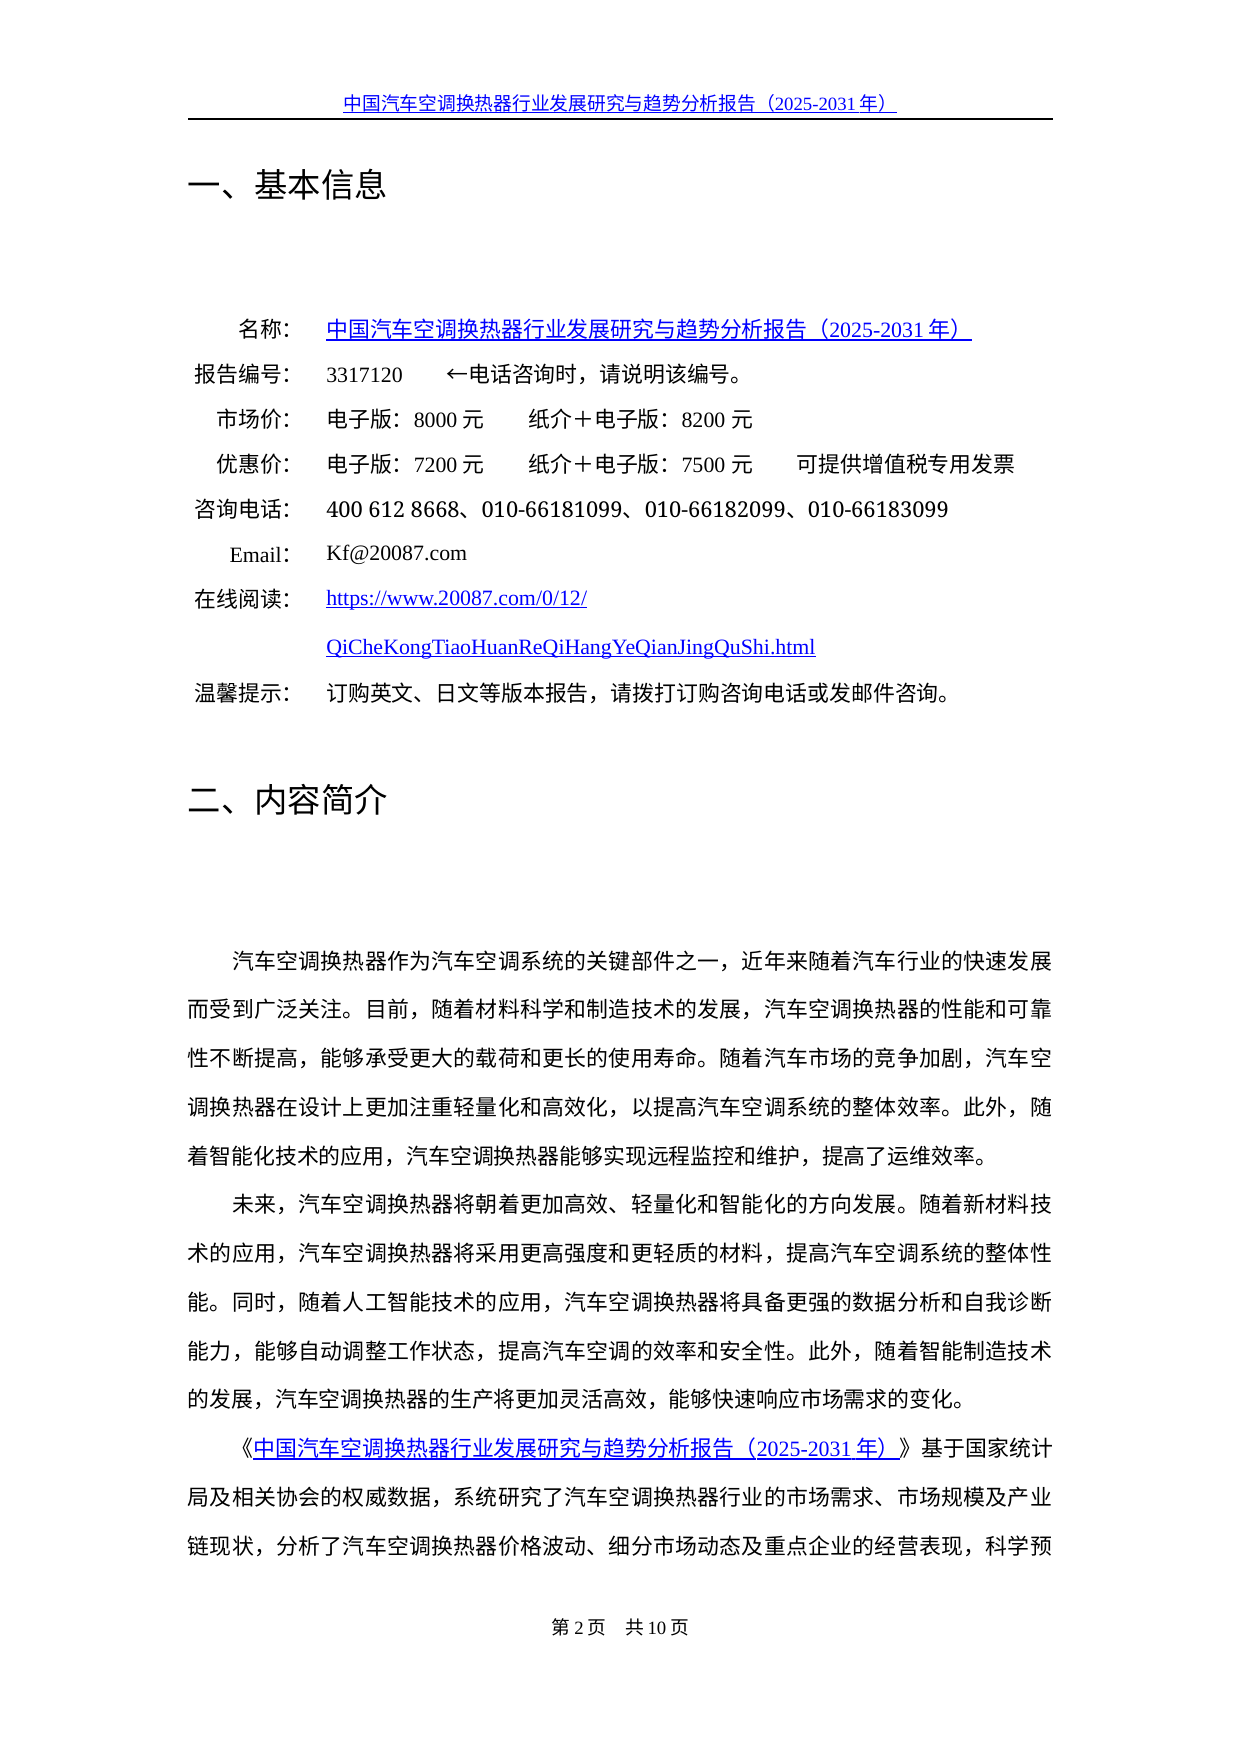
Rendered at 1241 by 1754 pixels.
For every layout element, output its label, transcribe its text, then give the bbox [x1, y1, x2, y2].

table_cell [315, 582, 1073, 675]
table_cell Email： [167, 537, 315, 582]
title 二、内容简介 [187, 766, 1053, 831]
table_cell Kf@20087.com [315, 537, 1073, 582]
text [187, 943, 1053, 1561]
table_cell 3317120 ←电话咨询时，请说明该编号。 [315, 357, 1073, 402]
table_cell 在线阅读： [167, 582, 315, 675]
table_header 中国汽车空调换热器行业发展研究与趋势分析报告（2025-2031年） [315, 312, 1073, 357]
table_header 名称： [167, 312, 315, 357]
table_cell 订购英文、日文等版本报告，请拨打订购咨询电话或发邮件咨询。 [315, 675, 1073, 720]
table_cell 市场价： [167, 402, 315, 447]
table_cell 报告编号： [167, 357, 315, 402]
table_cell 电子版：7200 元 纸介＋电子版：7500 元 可提供增值税专用发票 [315, 447, 1073, 492]
table_cell 电子版：8000 元 纸介＋电子版：8200 元 [315, 402, 1073, 447]
title 一、基本信息 [187, 150, 1053, 215]
table_cell 400 612 8668、010-66181099、010-66182099、010-66183099 [315, 492, 1073, 537]
table_cell 温馨提示： [167, 675, 315, 720]
table_cell 优惠价： [167, 447, 315, 492]
table_cell 咨询电话： [167, 492, 315, 537]
